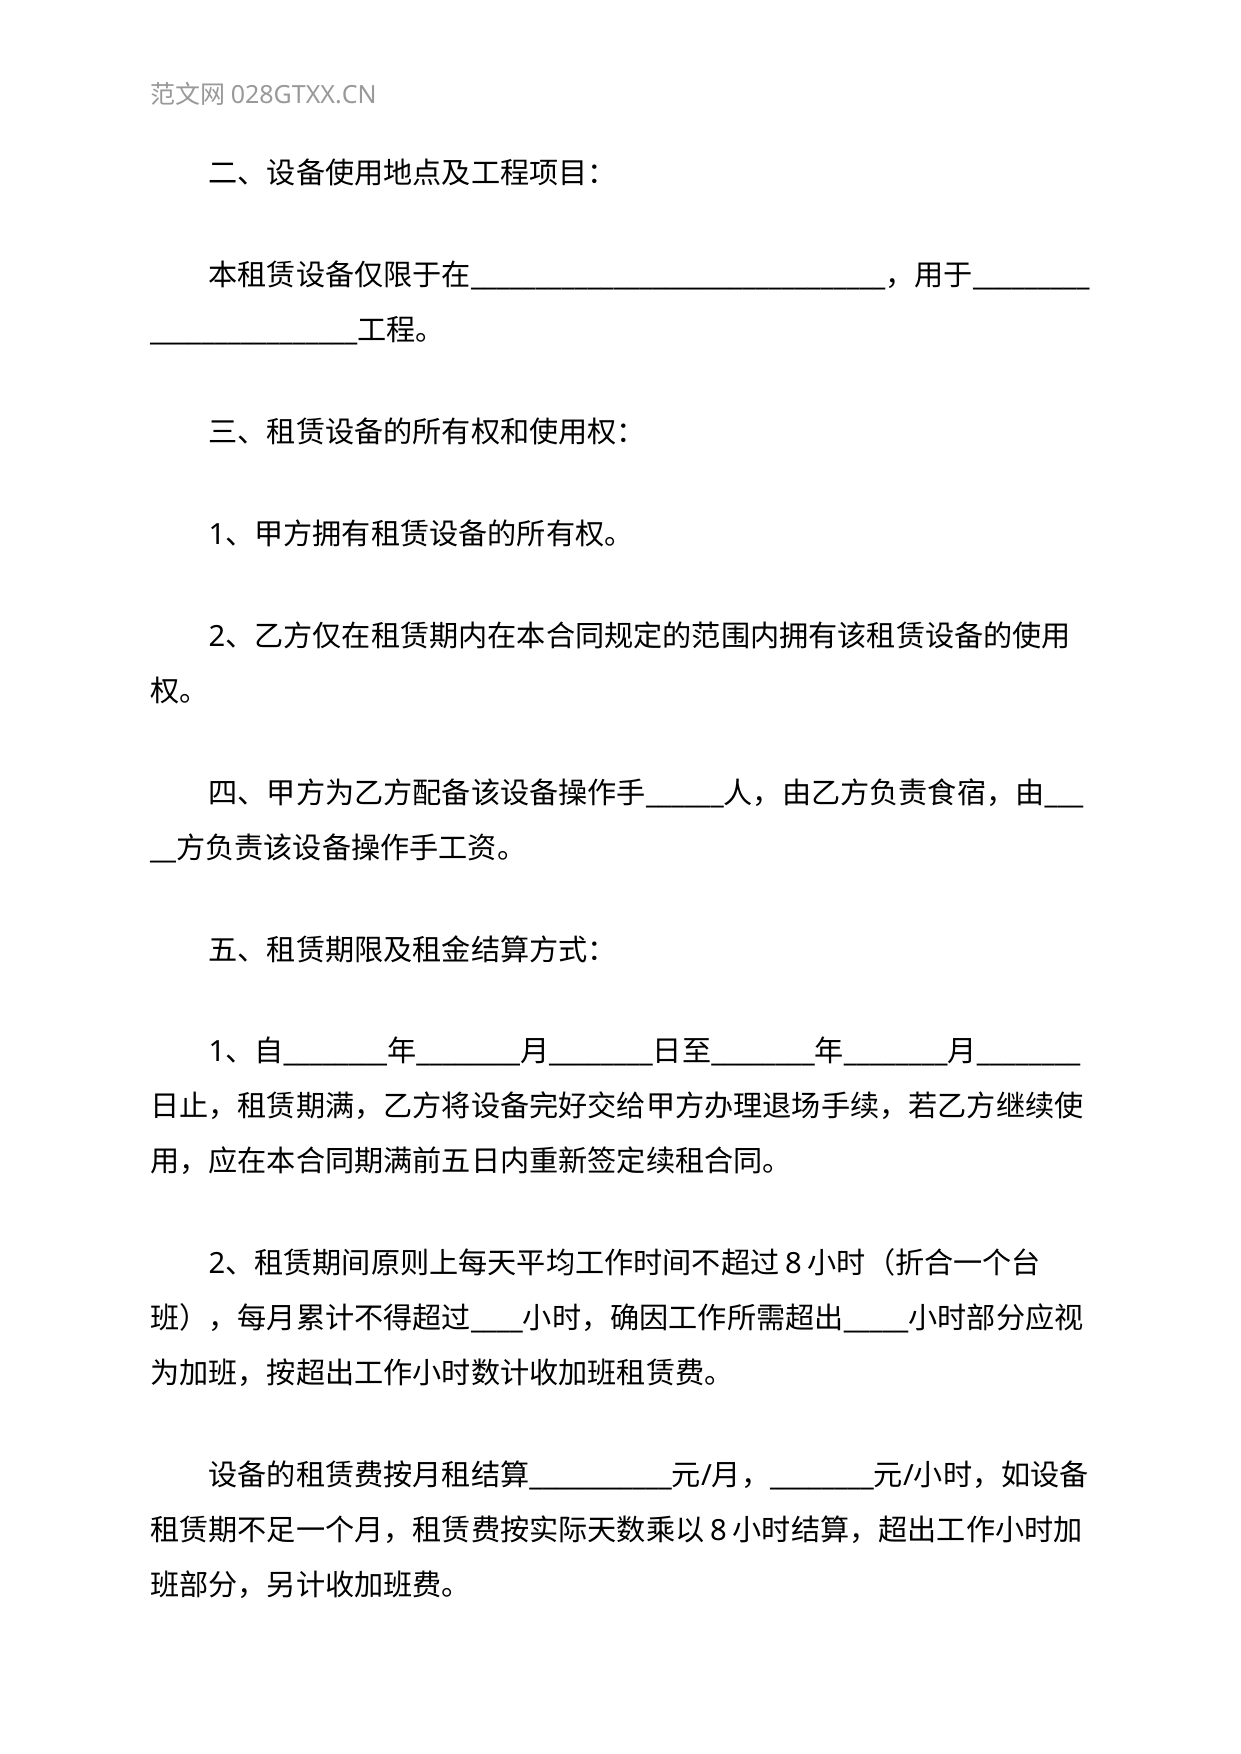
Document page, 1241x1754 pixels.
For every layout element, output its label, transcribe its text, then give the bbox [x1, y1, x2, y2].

text 2、乙方仅在租赁期内在本合同规定的范围内拥有该租赁设备的使用权。 [150, 612, 1090, 710]
text 1、甲方拥有租赁设备的所有权。 [150, 511, 1090, 553]
text 设备的租赁费按月租结算___________元/月，________元/小时，如设备租赁期不足一个月，租赁费按实际天数乘以8小时结算，超出工作小时加班部分，另计收加班费。 [150, 1451, 1090, 1604]
text 五、租赁期限及租金结算方式： [150, 926, 1090, 968]
text 1、自________年________月________日至________年________月________日止，租赁期满，乙方将设备完好交给甲方办理退场手续，若乙方继续使用，应在本合同期满前五日内重新签定续租合同。 [150, 1028, 1090, 1180]
text 四、甲方为乙方配备该设备操作手______人，由乙方负责食宿，由_____方负责该设备操作手工资。 [150, 769, 1090, 867]
text 三、租赁设备的所有权和使用权： [150, 409, 1090, 451]
text 本租赁设备仅限于在________________________________，用于_________________________工程。 [150, 252, 1090, 349]
text 二、设备使用地点及工程项目： [150, 150, 1090, 192]
text 2、租赁期间原则上每天平均工作时间不超过8小时（折合一个台班），每月累计不得超过____小时，确因工作所需超出_____小时部分应视为加班，按超出工作小时数计收加班租赁费。 [150, 1240, 1090, 1392]
